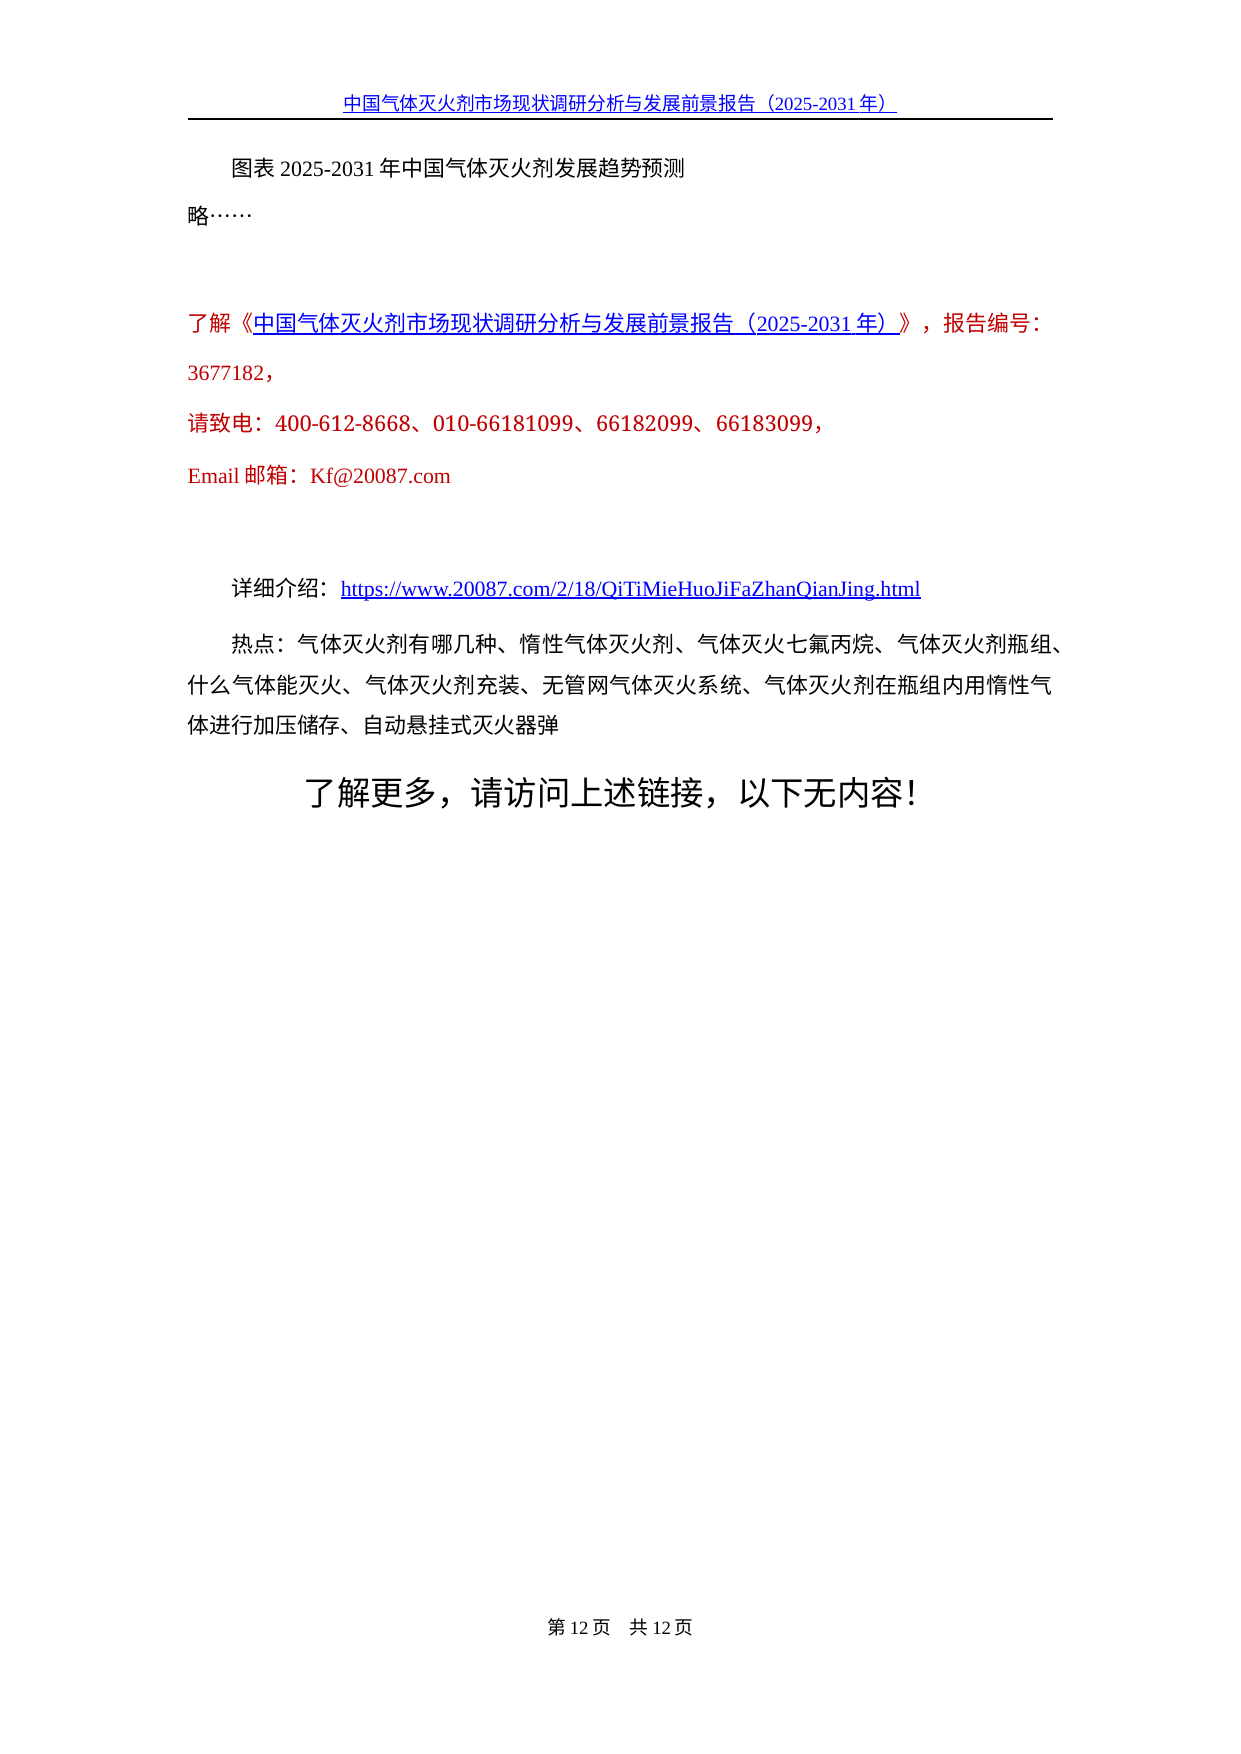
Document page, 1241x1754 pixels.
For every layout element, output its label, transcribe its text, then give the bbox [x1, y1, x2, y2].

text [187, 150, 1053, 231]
text 请致电：400-612-8668、010-66181099、66182099、66183099， [187, 406, 1053, 438]
text 热点：气体灭火剂有哪几种、惰性气体灭火剂、气体灭火七氟丙烷、气体灭火剂瓶组、什么气体能灭火、气体灭火剂充装、无管网气体灭火系统、气体灭火剂在瓶组内用惰性气体进行加压储存、自动悬挂式灭火器弹 [187, 627, 1053, 741]
title 了解更多，请访问上述链接，以下无内容！ [187, 758, 1053, 823]
text 详细介绍：https://www.20087.com/2/18/QiTiMieHuoJiFaZhanQianJing.html [187, 570, 1053, 603]
text Email邮箱：Kf@20087.com [187, 457, 1053, 490]
text 了解《中国气体灭火剂市场现状调研分析与发展前景报告（2025-2031年）》，报告编号：3677182， [187, 305, 1053, 387]
